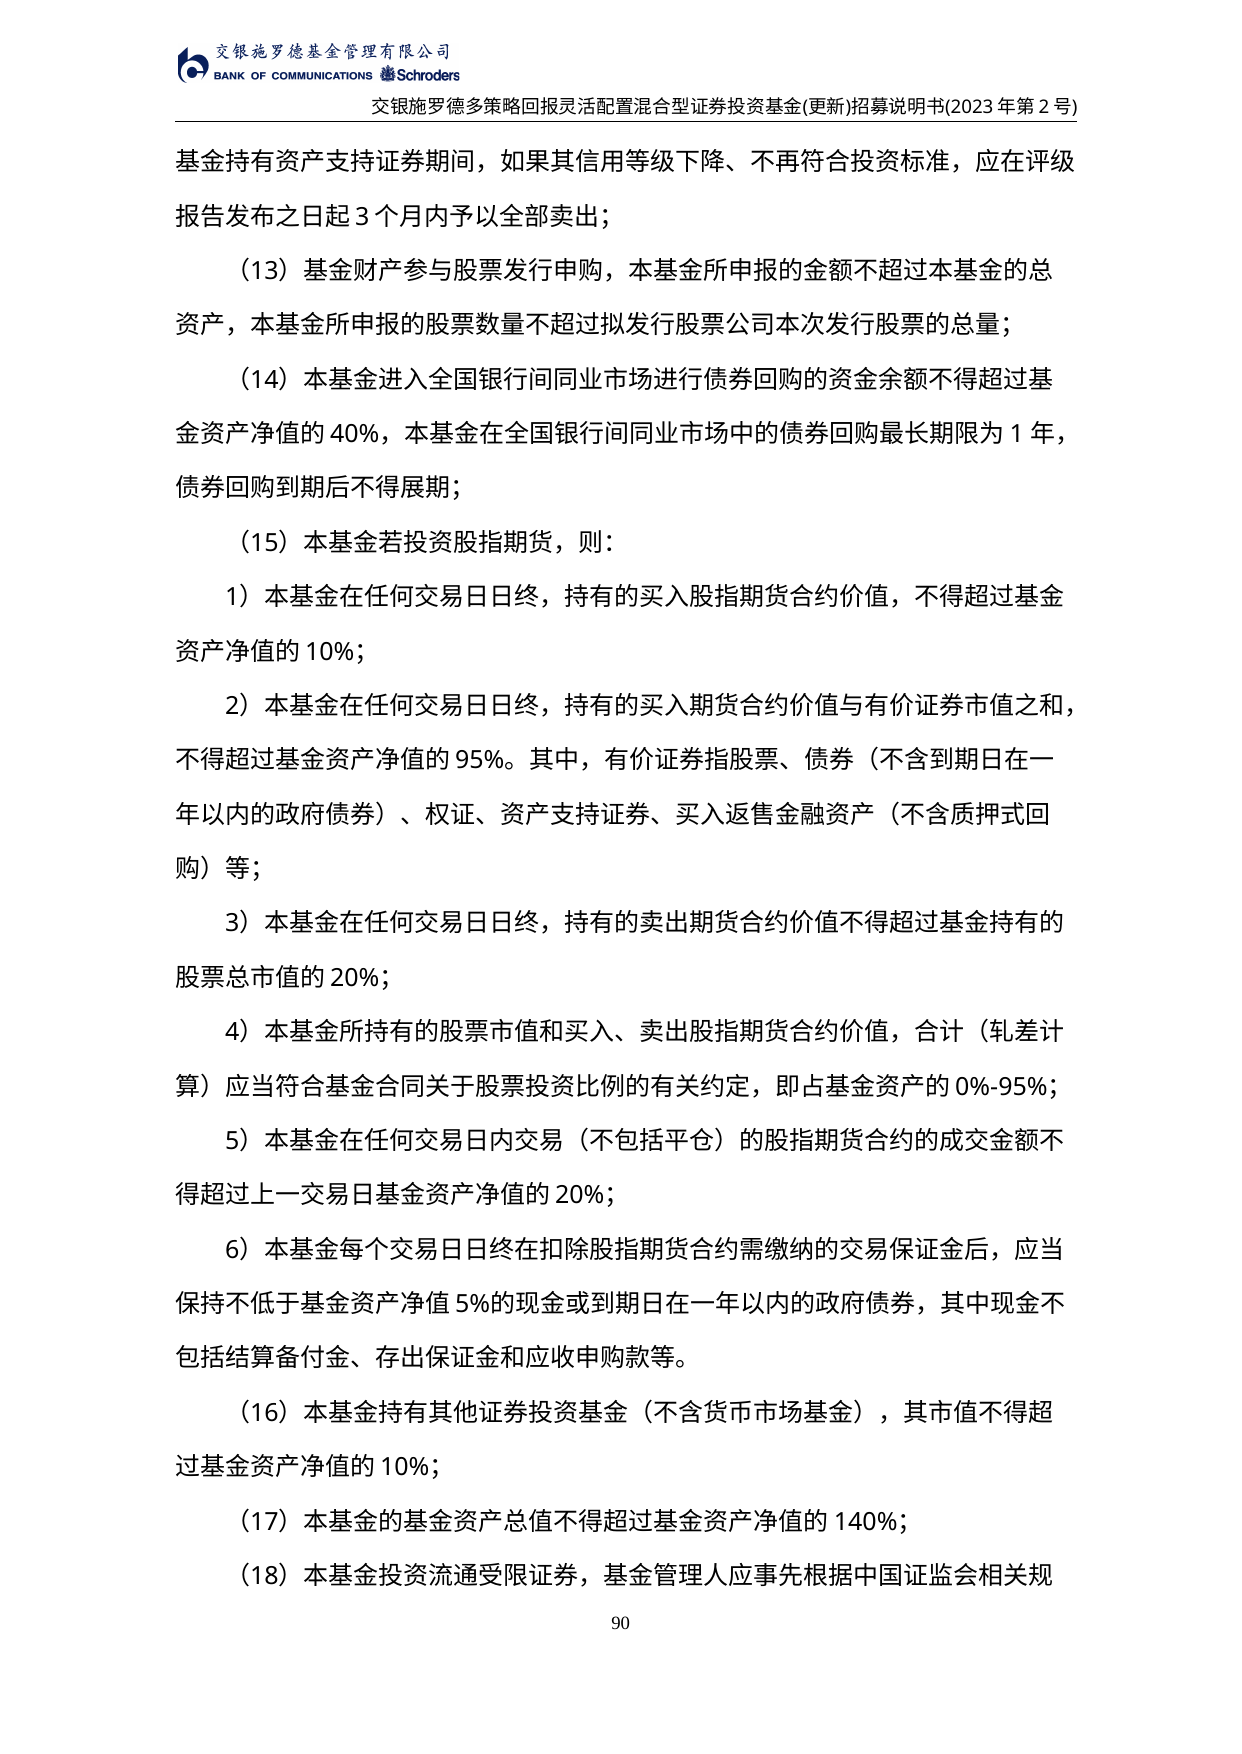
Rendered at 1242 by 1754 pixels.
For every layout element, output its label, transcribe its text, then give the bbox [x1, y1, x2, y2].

text 6）本基金每个交易日日终在扣除股指期货合约需缴纳的交易保证金后，应当保持不低于基金资产净值5%的现金或到期日在一年以内的政府债券，其中现金不包括结算备付金、存出保证金和应收申购款等。 [175, 1229, 1077, 1374]
text 2）本基金在任何交易日日终，持有的买入期货合约价值与有价证券市值之和，不得超过基金资产净值的95%。其中，有价证券指股票、债券（不含到期日在一年以内的政府债券）、权证、资产支持证券、买入返售金融资产（不含质押式回购）等； [175, 685, 1077, 885]
text （17）本基金的基金资产总值不得超过基金资产净值的140%； [175, 1501, 1077, 1537]
text （16）本基金持有其他证券投资基金（不含货币市场基金），其市值不得超过基金资产净值的10%； [175, 1392, 1077, 1483]
text 3）本基金在任何交易日日终，持有的卖出期货合约价值不得超过基金持有的股票总市值的20%； [175, 903, 1077, 993]
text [175, 1555, 1077, 1592]
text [175, 142, 1077, 232]
text 4）本基金所持有的股票市值和买入、卖出股指期货合约价值，合计（轧差计算）应当符合基金合同关于股票投资比例的有关约定，即占基金资产的0%-95%； [175, 1012, 1077, 1102]
text （15）本基金若投资股指期货，则： [175, 522, 1077, 558]
text （13）基金财产参与股票发行申购，本基金所申报的金额不超过本基金的总资产，本基金所申报的股票数量不超过拟发行股票公司本次发行股票的总量； [175, 250, 1077, 341]
text 5）本基金在任何交易日内交易（不包括平仓）的股指期货合约的成交金额不得超过上一交易日基金资产净值的20%； [175, 1120, 1077, 1211]
text 1）本基金在任何交易日日终，持有的买入股指期货合约价值，不得超过基金资产净值的10%； [175, 577, 1077, 667]
text （14）本基金进入全国银行间同业市场进行债券回购的资金余额不得超过基金资产净值的40%，本基金在全国银行间同业市场中的债券回购最长期限为1 年，债券回购到期后不得展期； [175, 359, 1077, 504]
picture [178, 43, 460, 83]
